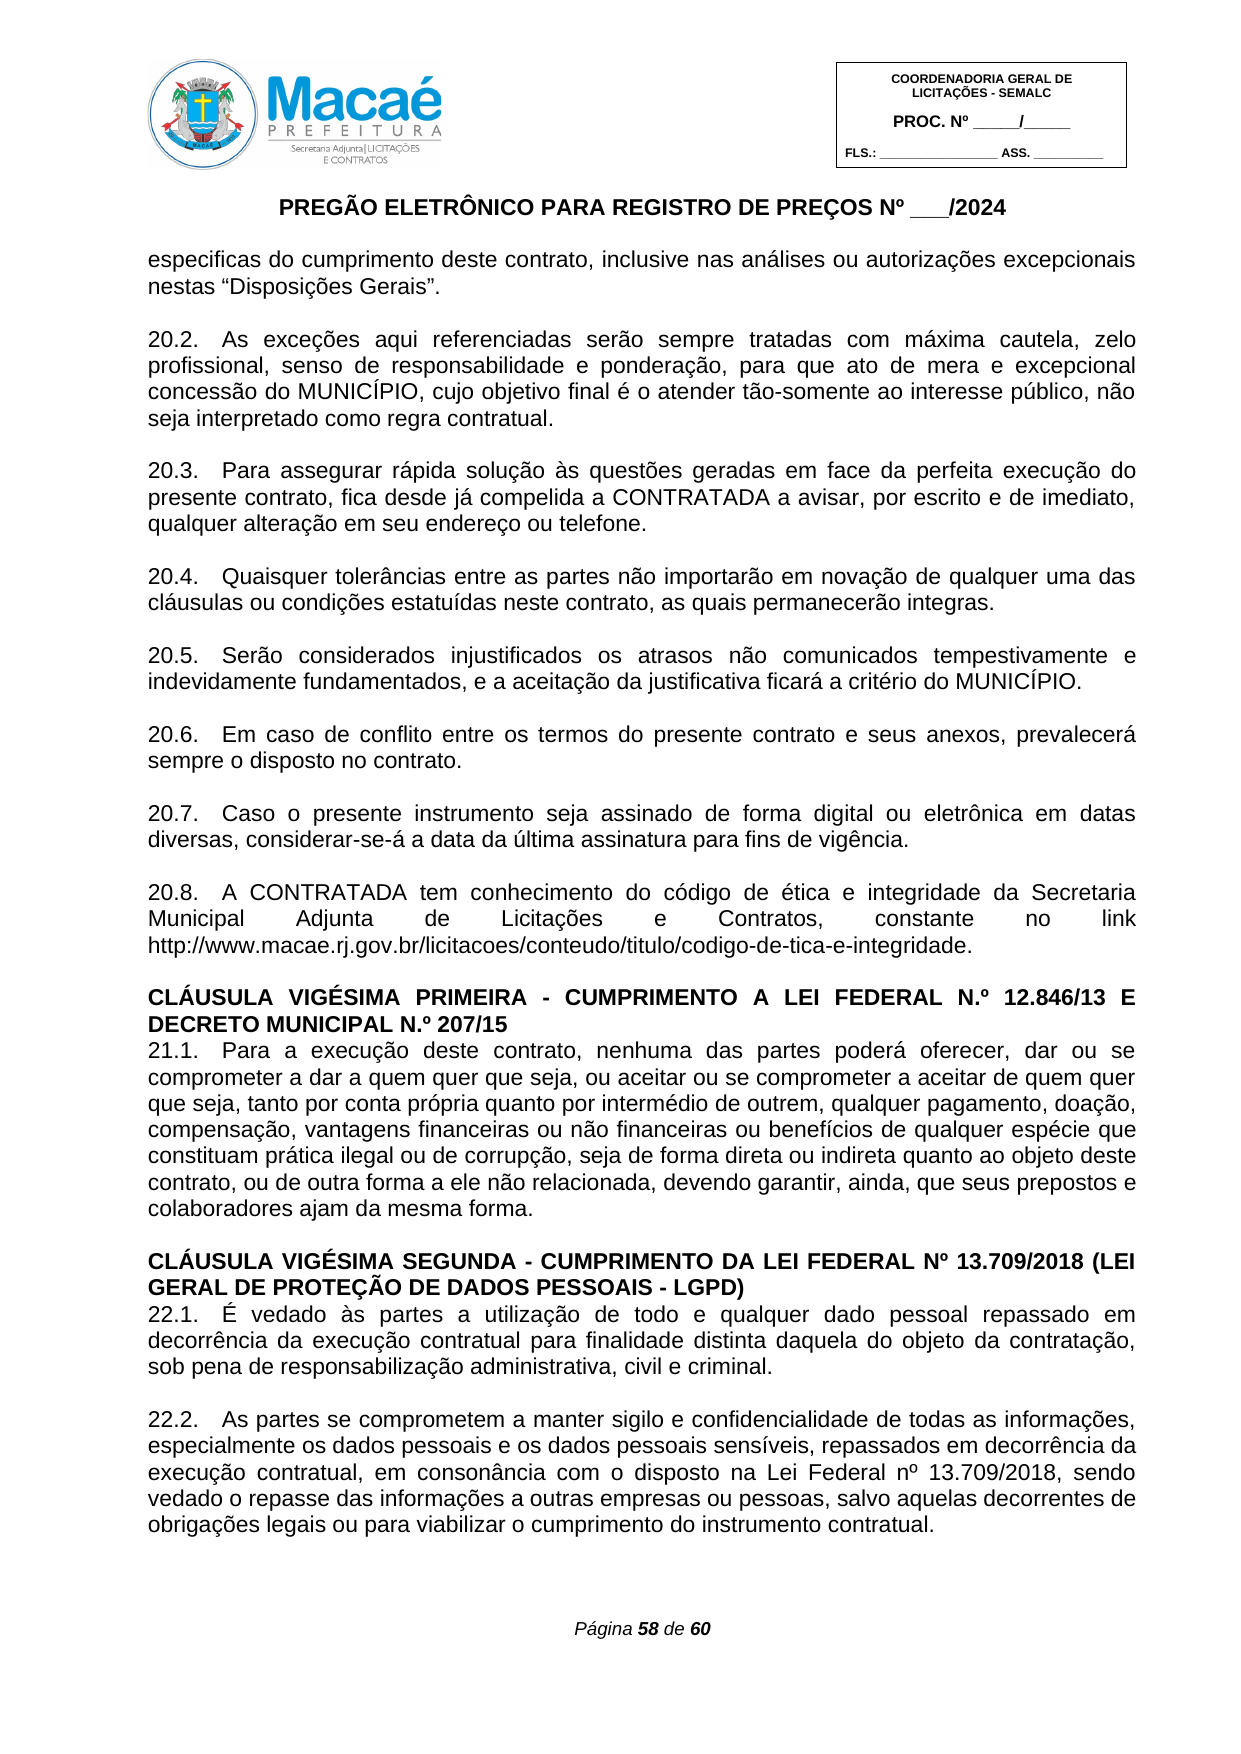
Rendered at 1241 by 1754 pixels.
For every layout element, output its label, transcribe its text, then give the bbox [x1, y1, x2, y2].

list As partes se comprometem a manter sigilo e confidencialidade de todas as informações, especialmente os dados pessoais e os dados pessoais sensíveis, repassados em decorrência da execução contratual, em consonância com o disposto na Lei Federal nº 13.709/2018, sendo vedado o repasse das informações a outras empresas ou pessoas, salvo aquelas decorrentes de obrigações legais ou para viabilizar o cumprimento do instrumento contratual. [148, 1406, 1137, 1538]
list Para a execução deste contrato, nenhuma das partes poderá oferecer, dar ou se comprometer a dar a quem quer que seja, ou aceitar ou se comprometer a aceitar de quem quer que seja, tanto por conta própria quanto por intermédio de outrem, qualquer pagamento, doação, compensação, vantagens financeiras ou não financeiras ou benefícios de qualquer espécie que constituam prática ilegal ou de corrupção, seja de forma direta ou indireta quanto ao objeto deste contrato, ou de outra forma a ele não relacionada, devendo garantir, ainda, que seus prepostos e colaboradores ajam da mesma forma. [148, 1037, 1137, 1222]
list Caso o presente instrumento seja assinado de forma digital ou eletrônica em datas diversas, considerar-se-á a data da última assinatura para fins de vigência. [148, 800, 1137, 853]
text CLÁUSULA VIGÉSIMA SEGUNDA - CUMPRIMENTO DA LEI FEDERAL Nº 13.709/2018 (LEI GERAL DE PROTEÇÃO DE DADOS PESSOAIS - LGPD) [148, 1248, 1137, 1301]
list É vedado às partes a utilização de todo e qualquer dado pessoal repassado em decorrência da execução contratual para finalidade distinta daquela do objeto da contratação, sob pena de responsabilização administrativa, civil e criminal. [148, 1301, 1137, 1380]
picture [147, 59, 442, 170]
picture [420, 94, 433, 101]
list A CONTRATADA tem conhecimento do código de ética e integridade da Secretaria Municipal Adjunta de Licitações e Contratos, constante no link http://www.macae.rj.gov.br/licitacoes/conteudo/titulo/codigo-de-tica-e-integridade. [148, 879, 1137, 958]
text CLÁUSULA VIGÉSIMA PRIMEIRA - CUMPRIMENTO A LEI FEDERAL N.º 12.846/13 E DECRETO MUNICIPAL N.º 207/15 [148, 984, 1137, 1037]
picture [420, 105, 442, 115]
list As exceções aqui referenciadas serão sempre tratadas com máxima cautela, zelo profissional, senso de responsabilidade e ponderação, para que ato de mera e excepcional concessão do MUNICÍPIO, cujo objetivo final é o atender tão-somente ao interesse público, não seja interpretado como regra contratual. [148, 326, 1137, 431]
list Em caso de conflito entre os termos do presente contrato e seus anexos, prevalecerá sempre o disposto no contrato. [148, 721, 1137, 773]
list Quaisquer tolerâncias entre as partes não importarão em novação de qualquer uma das cláusulas ou condições estatuídas neste contrato, as quais permanecerão integras. [148, 563, 1137, 615]
list Para assegurar rápida solução às questões geradas em face da perfeita execução do presente contrato, fica desde já compelida a CONTRATADA a avisar, por escrito e de imediato, qualquer alteração em seu endereço ou telefone. [148, 457, 1137, 536]
list Serão considerados injustificados os atrasos não comunicados tempestivamente e indevidamente fundamentados, e a aceitação da justificativa ficará a critério do MUNICÍPIO. [148, 642, 1137, 694]
